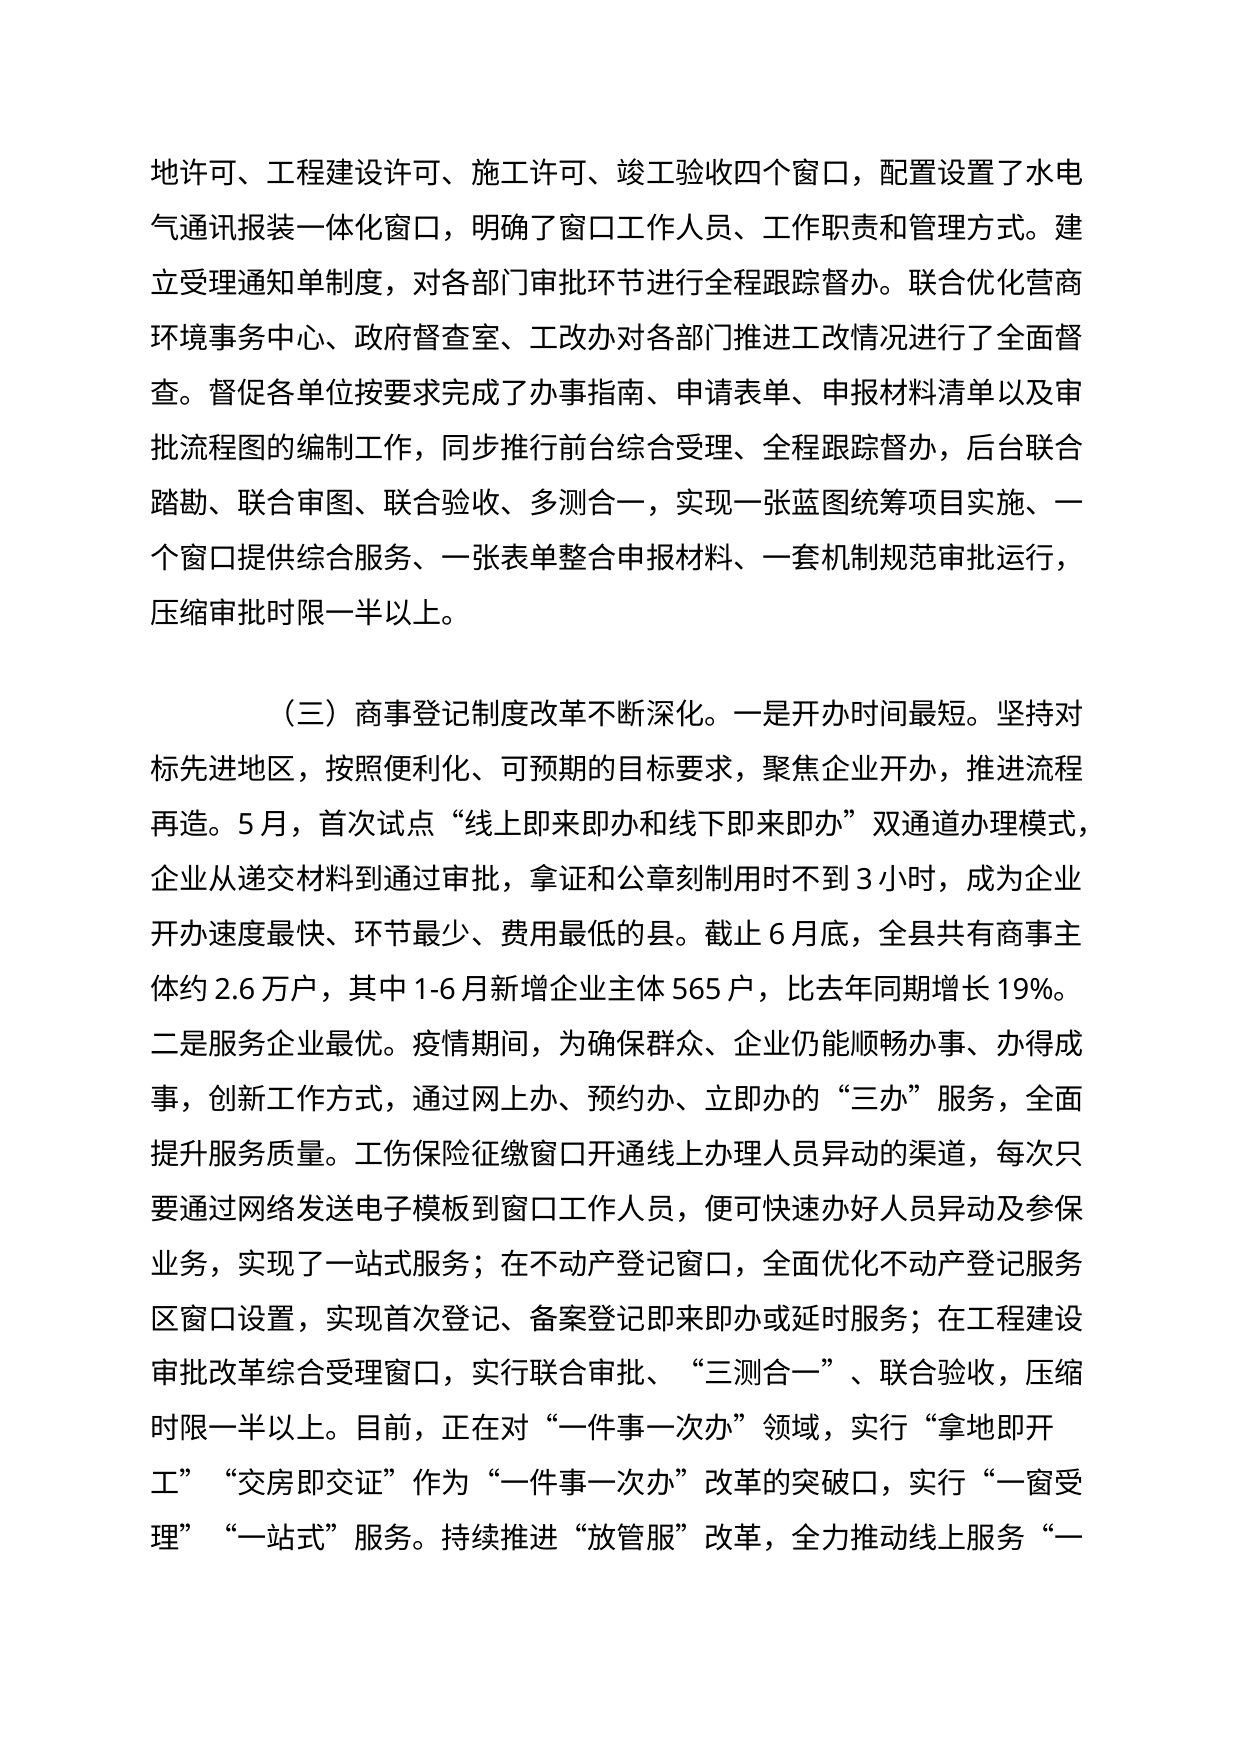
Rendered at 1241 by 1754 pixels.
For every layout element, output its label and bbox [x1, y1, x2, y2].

text [150, 150, 1090, 631]
text [150, 691, 1090, 1557]
